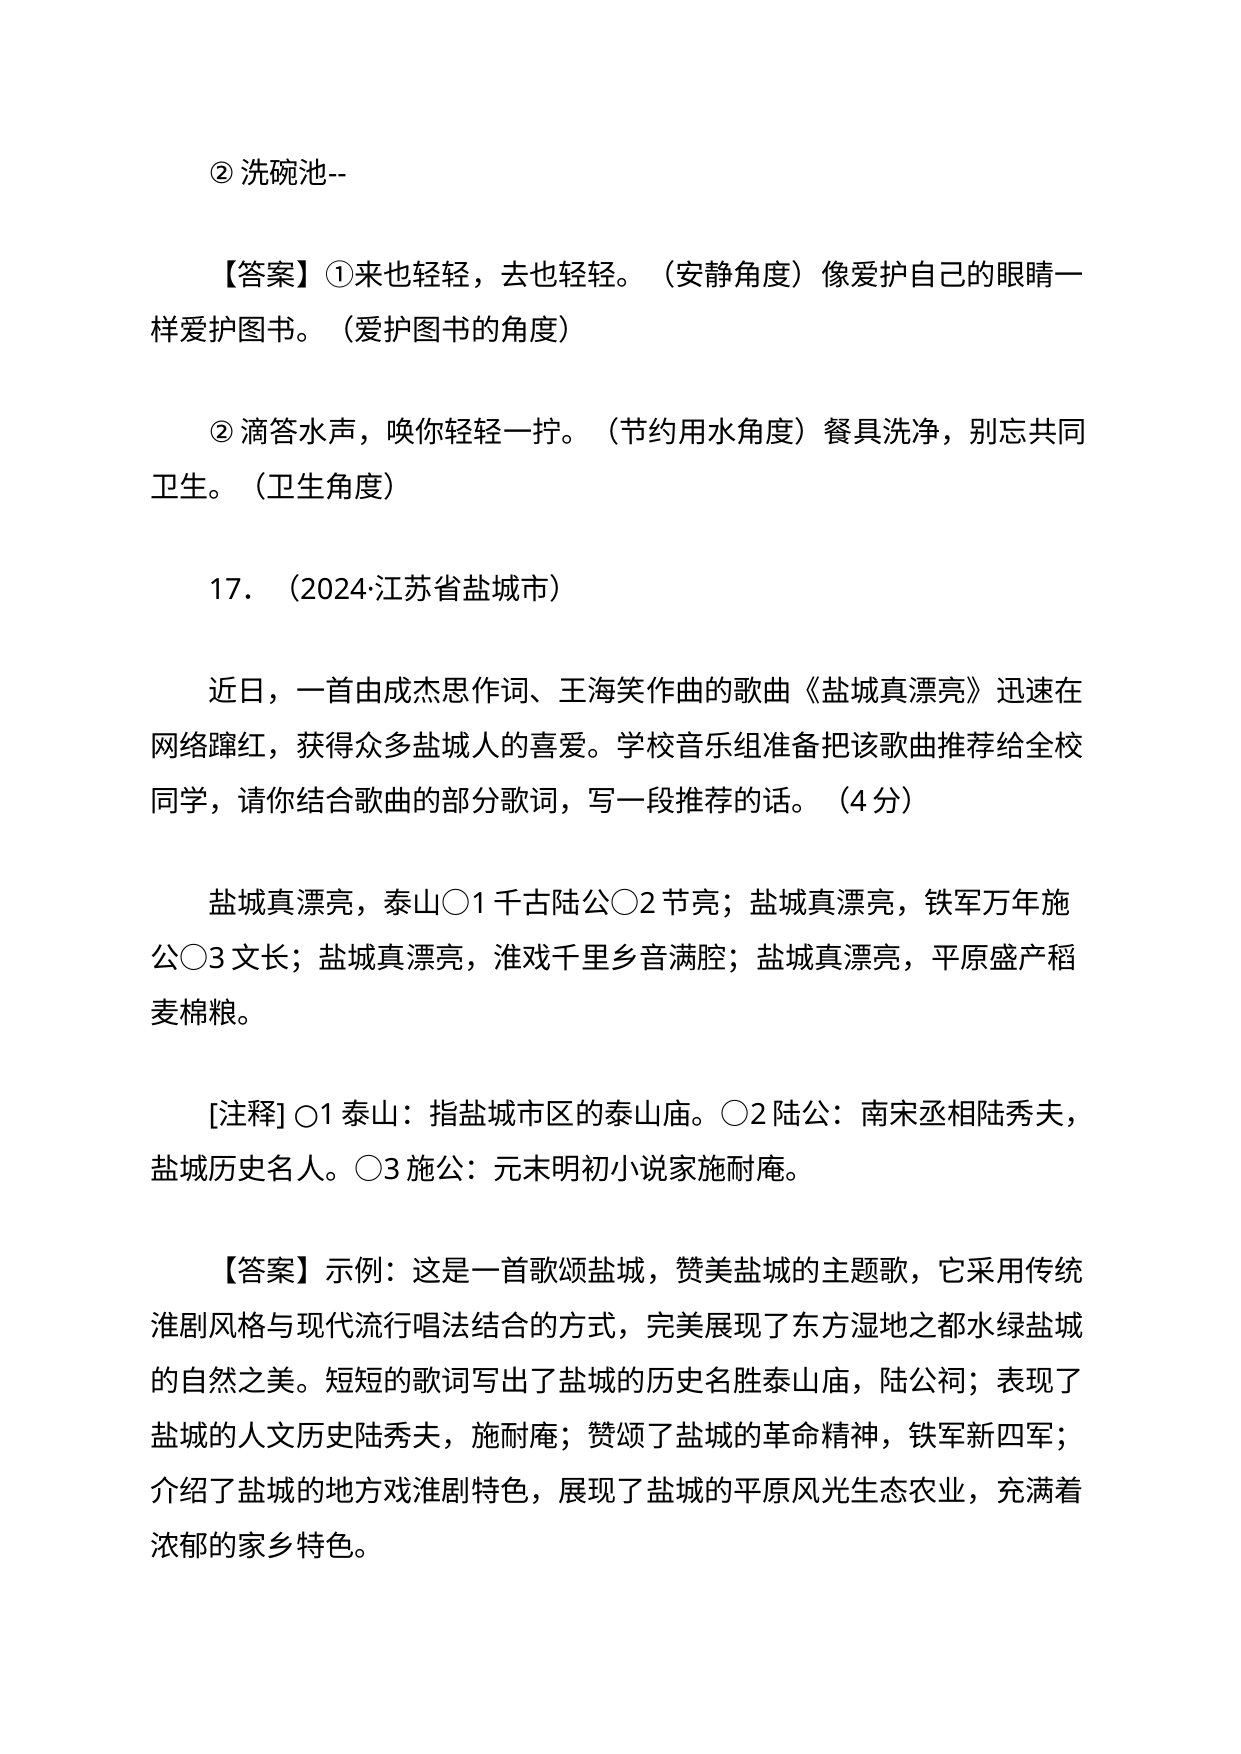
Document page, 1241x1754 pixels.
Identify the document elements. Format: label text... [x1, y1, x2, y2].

text 盐城真漂亮，泰山○1千古陆公○2节亮；盐城真漂亮，铁军万年施公○3文长；盐城真漂亮，淮戏千里乡音满腔；盐城真漂亮，平原盛产稻麦棉粮。 [150, 879, 1090, 1031]
text 【答案】示例：这是一首歌颂盐城，赞美盐城的主题歌，它采用传统淮剧风格与现代流行唱法结合的方式，完美展现了东方湿地之都水绿盐城的自然之美。短短的歌词写出了盐城的历史名胜泰山庙，陆公祠；表现了盐城的人文历史陆秀夫，施耐庵；赞颂了盐城的革命精神，铁军新四军；介绍了盐城的地方戏淮剧特色，展现了盐城的平原风光生态农业，充满着浓郁的家乡特色。 [150, 1248, 1090, 1565]
text ②洗碗池-- [150, 150, 1090, 192]
text ②滴答水声，唤你轻轻一拧。（节约用水角度）餐具洗净，别忘共同卫生。（卫生角度） [150, 409, 1090, 506]
text 【答案】①来也轻轻，去也轻轻。（安静角度）像爱护自己的眼睛一样爱护图书。（爱护图书的角度） [150, 252, 1090, 349]
text [注释] ○1泰山：指盐城市区的泰山庙。○2陆公：南宋丞相陆秀夫，盐城历史名人。○3施公：元末明初小说家施耐庵。 [150, 1091, 1090, 1188]
text 17．（2024·江苏省盐城市） [150, 565, 1090, 608]
text 近日，一首由成杰思作词、王海笑作曲的歌曲《盐城真漂亮》迅速在网络蹿红，获得众多盐城人的喜爱。学校音乐组准备把该歌曲推荐给全校同学，请你结合歌曲的部分歌词，写一段推荐的话。（4分） [150, 667, 1090, 819]
